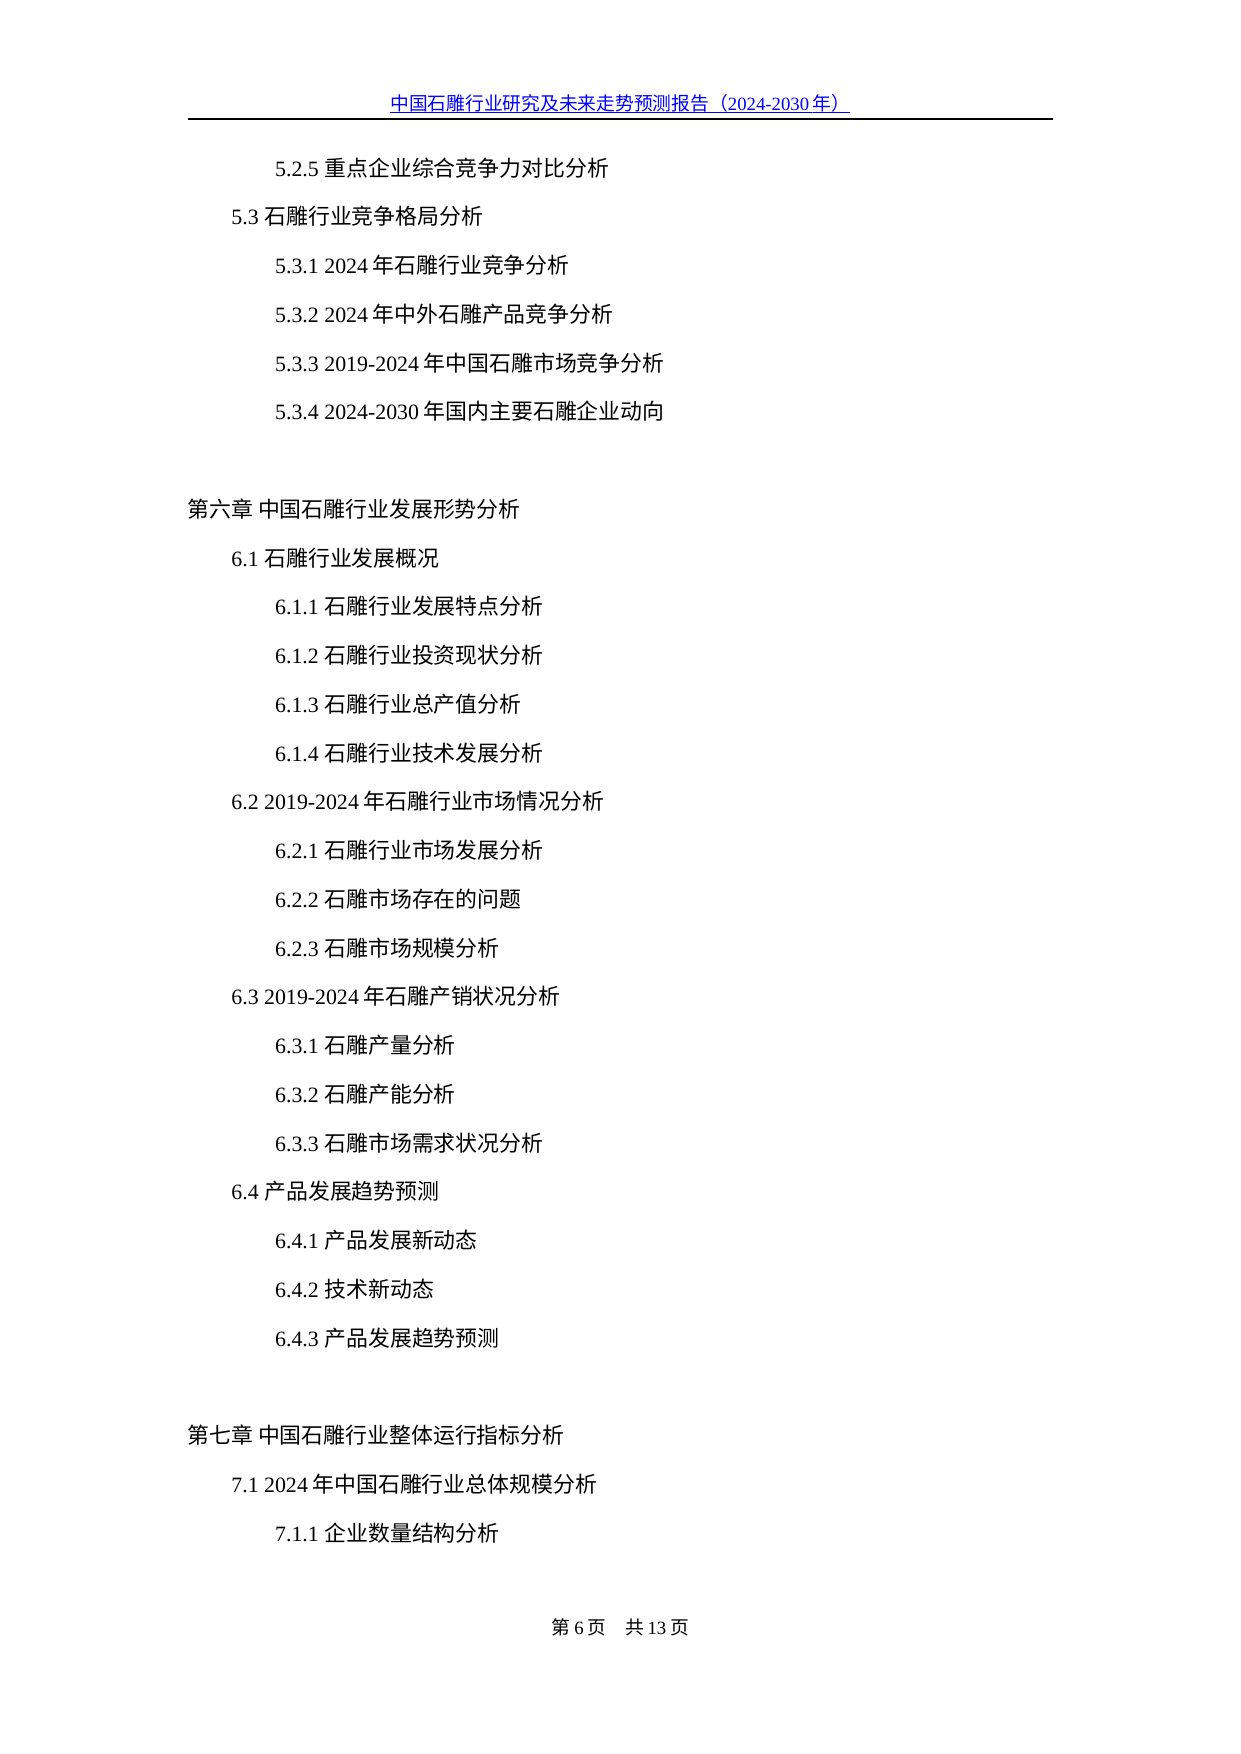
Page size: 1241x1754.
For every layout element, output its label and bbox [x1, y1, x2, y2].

text [187, 150, 1053, 1548]
